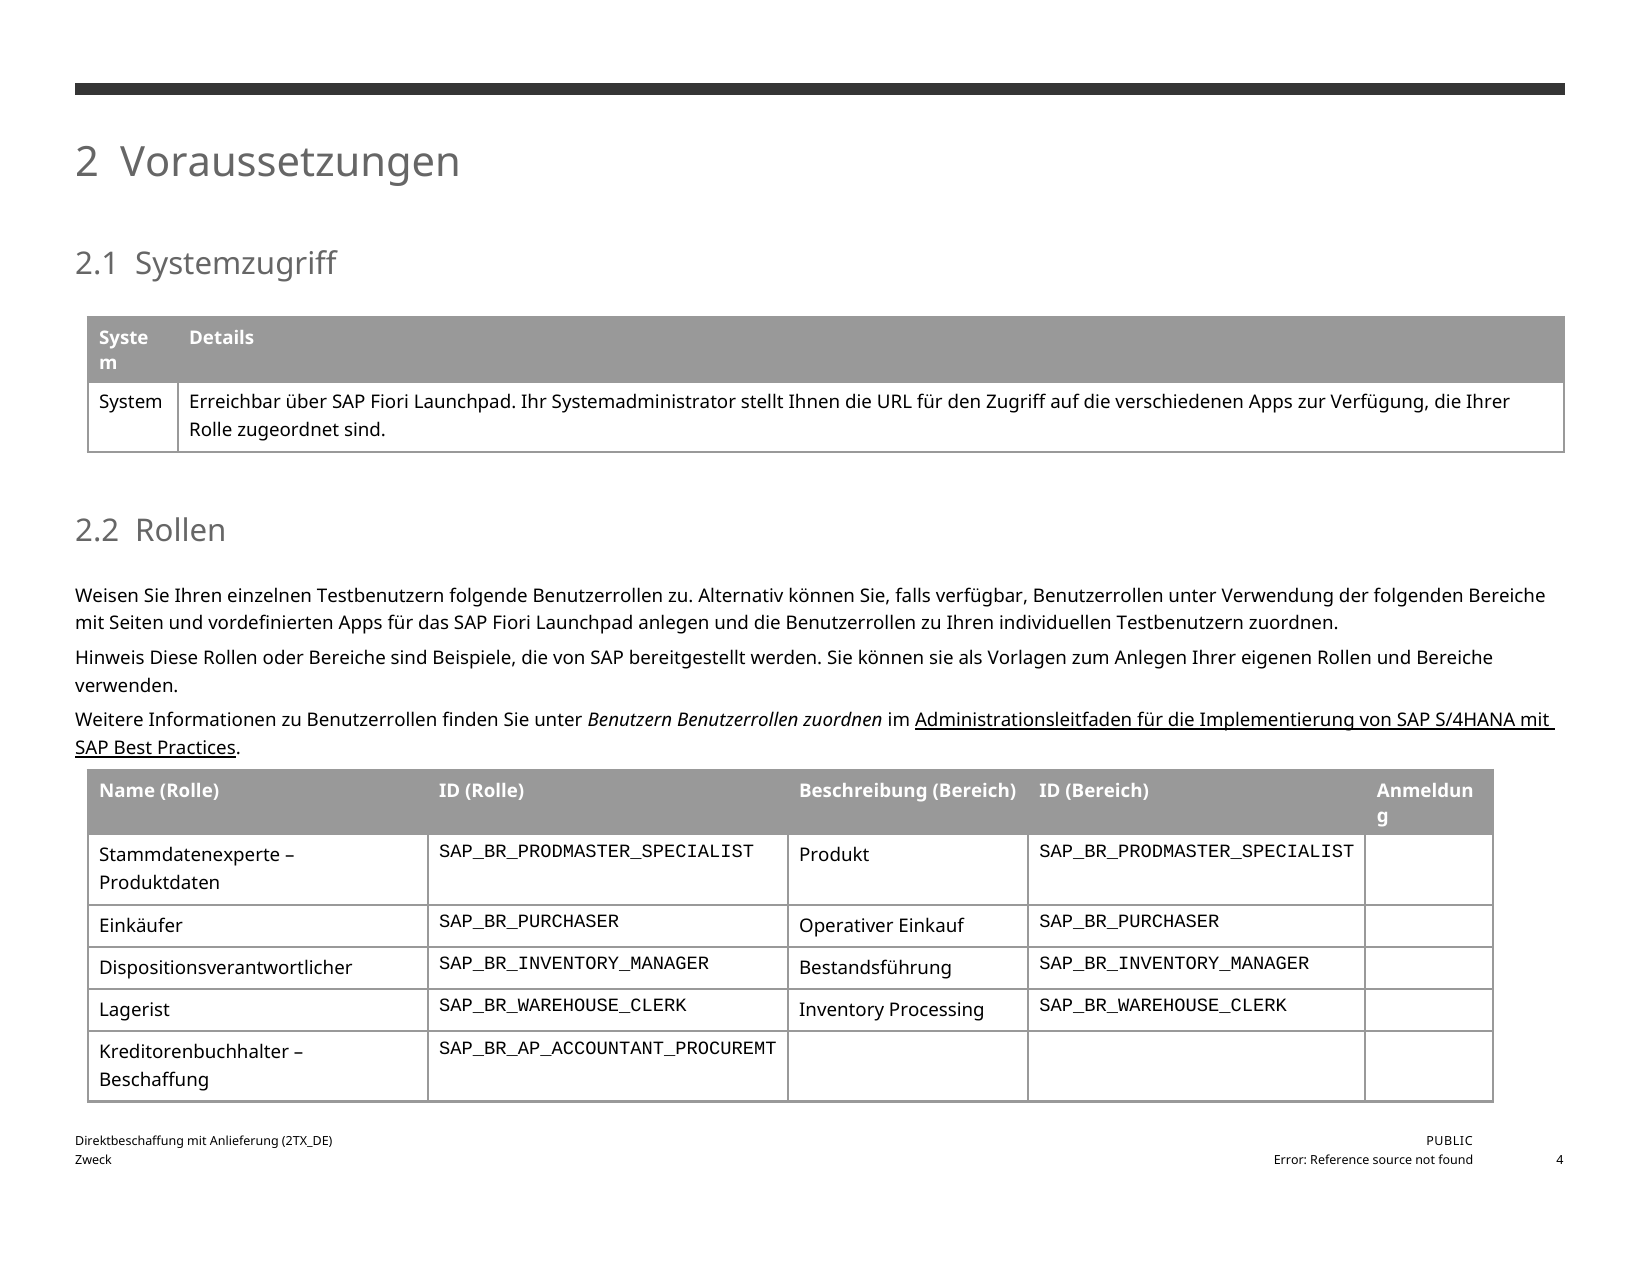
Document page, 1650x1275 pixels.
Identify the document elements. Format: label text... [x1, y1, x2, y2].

table_cell SAP_BR_AP_ACCOUNTANT_PROCUREMT [429, 1032, 787, 1100]
table_cell Kreditorenbuchhalter – Beschaffung [89, 1032, 427, 1100]
table_header Beschreibung (Bereich) [789, 771, 1027, 833]
table_cell [789, 1032, 1027, 1100]
table_cell Lagerist [89, 990, 427, 1030]
table_cell Produkt [789, 835, 1027, 903]
table_cell [1029, 1032, 1364, 1100]
table_cell [1366, 906, 1492, 946]
table_header Anmeldung [1366, 771, 1492, 833]
table_cell [1366, 835, 1492, 903]
table_cell [1366, 948, 1492, 988]
table_header ID (Bereich) [1029, 771, 1364, 833]
table_cell Bestandsführung [789, 948, 1027, 988]
table_cell SAP_BR_INVENTORY_MANAGER [1029, 948, 1364, 988]
table_cell Operativer Einkauf [789, 906, 1027, 946]
table_cell [1366, 990, 1492, 1030]
table_header System [89, 318, 177, 380]
table_cell [1366, 1032, 1492, 1100]
table_cell Einkäufer [89, 906, 427, 946]
table_header Details [179, 318, 1563, 380]
text Weisen Sie Ihren einzelnen Testbenutzern folgende Benutzerrollen zu. Alternativ können Sie, falls verfügbar, Benutzerrollen unter Verwendung der folgenden Bereiche mit Seiten und vordefinierten Apps für das SAP Fiori Launchpad anlegen und die Benutzerrollen zu Ihren individuellen Testbenutzern zuordnen. [75, 582, 1565, 635]
subtitle Rollen [75, 511, 1565, 548]
table_cell Dispositionsverantwortlicher [89, 948, 427, 988]
table_header Name (Rolle) [89, 771, 427, 833]
table_cell SAP_BR_PRODMASTER_SPECIALIST [1029, 835, 1364, 903]
subtitle Systemzugriff [75, 245, 1565, 282]
text Weitere Informationen zu Benutzerrollen finden Sie unter Benutzern Benutzerrollen zuordnen im Administrationsleitfaden für die Implementierung von SAP S/4HANA mit SAP Best Practices. [75, 706, 1565, 760]
table_cell Erreichbar über SAP Fiori Launchpad. Ihr Systemadministrator stellt Ihnen die URL für den Zugriff auf die verschiedenen Apps zur Verfügung, die Ihrer Rolle zugeordnet sind. [179, 383, 1563, 451]
table_cell SAP_BR_WAREHOUSE_CLERK [1029, 990, 1364, 1030]
table_cell Inventory Processing [789, 990, 1027, 1030]
table_cell Stammdatenexperte – Produktdaten [89, 835, 427, 903]
table_cell SAP_BR_PURCHASER [429, 906, 787, 946]
text Hinweis Diese Rollen oder Bereiche sind Beispiele, die von SAP bereitgestellt werden. Sie können sie als Vorlagen zum Anlegen Ihrer eigenen Rollen und Bereiche verwenden. [75, 644, 1565, 698]
table_cell SAP_BR_WAREHOUSE_CLERK [429, 990, 787, 1030]
table_cell SAP_BR_PURCHASER [1029, 906, 1364, 946]
subtitle Voraussetzungen [75, 137, 1565, 187]
table_header ID (Rolle) [429, 771, 787, 833]
table_cell SAP_BR_PRODMASTER_SPECIALIST [429, 835, 787, 903]
table_cell System [89, 383, 177, 451]
table_cell SAP_BR_INVENTORY_MANAGER [429, 948, 787, 988]
